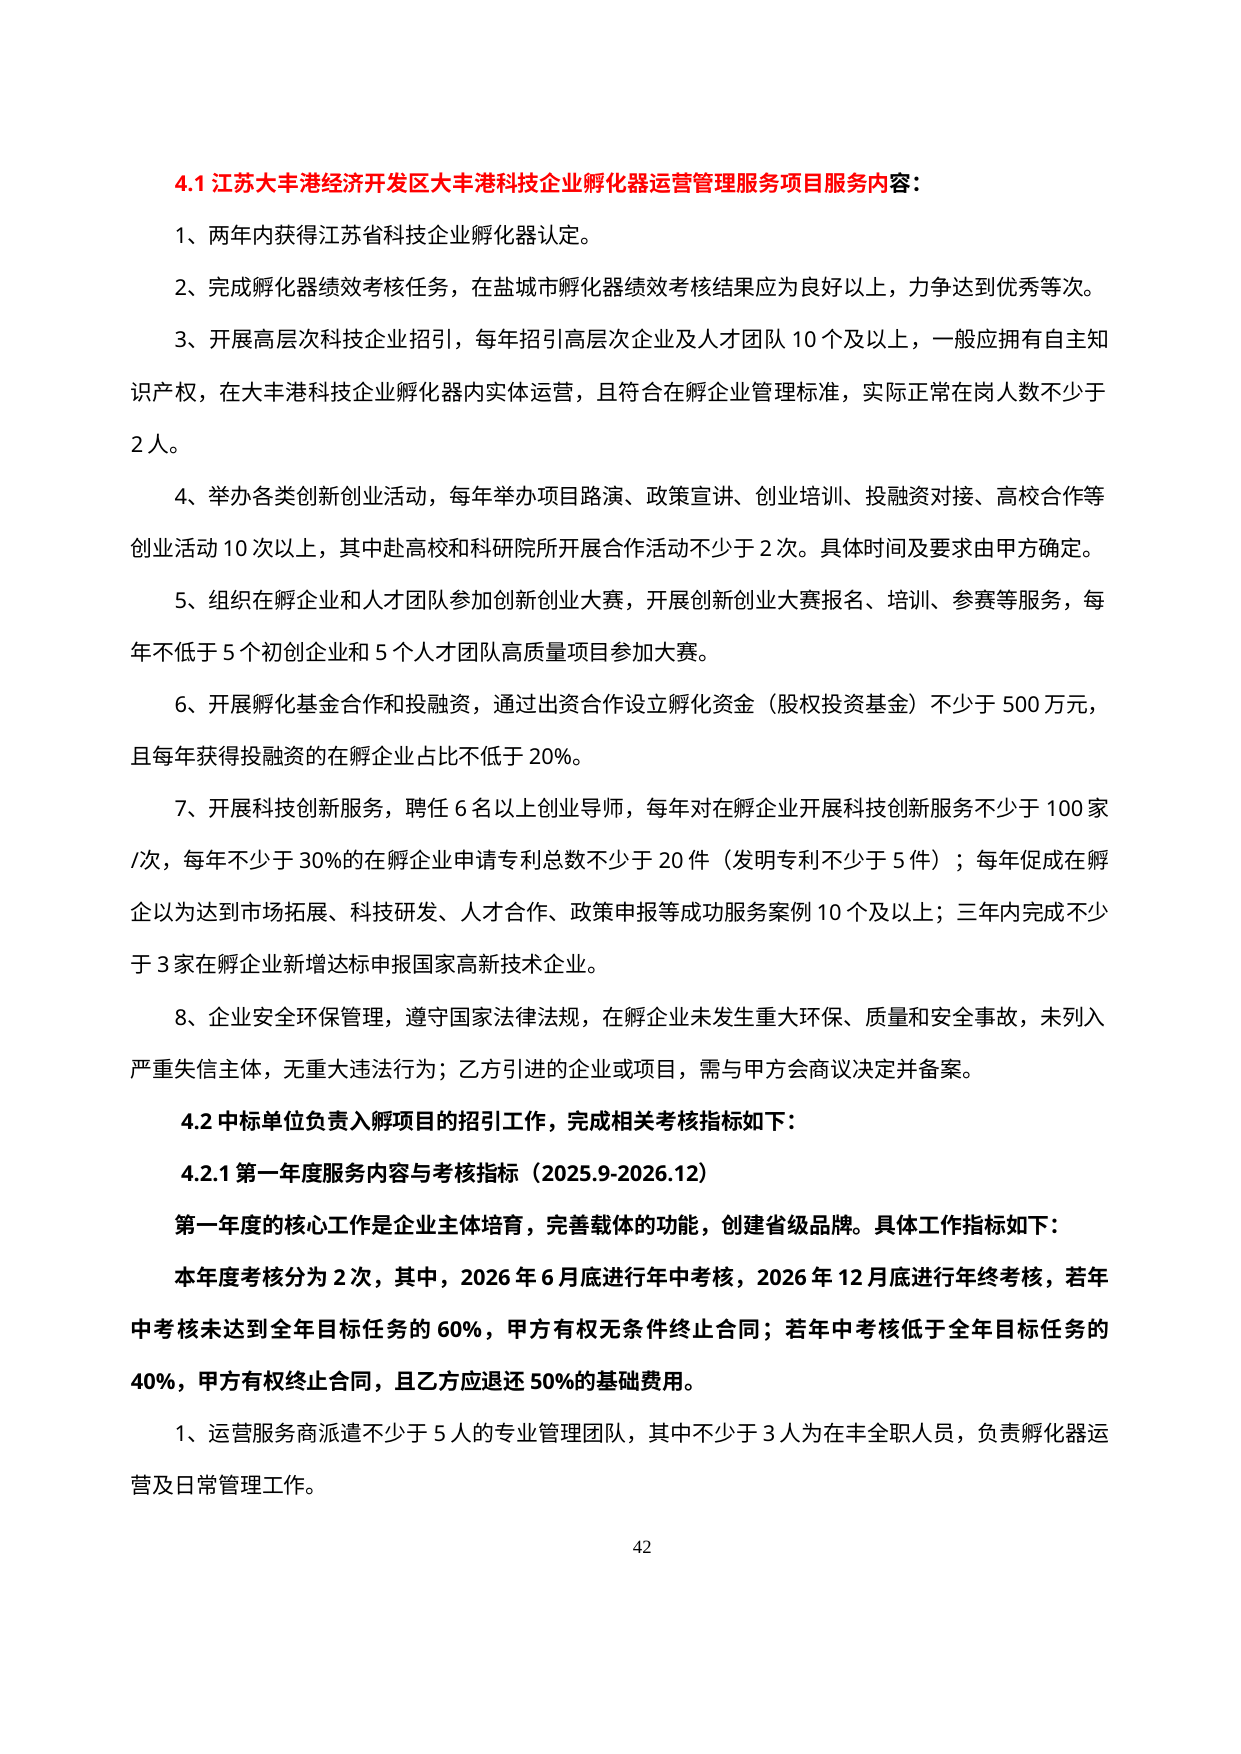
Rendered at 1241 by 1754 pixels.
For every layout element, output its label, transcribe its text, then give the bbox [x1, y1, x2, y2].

text 6、开展孵化基金合作和投融资，通过出资合作设立孵化资金（股权投资基金）不少于500万元，且每年获得投融资的在孵企业占比不低于20%。 [131, 671, 1110, 775]
text 5、组织在孵企业和人才团队参加创新创业大赛，开展创新创业大赛报名、培训、参赛等服务，每年不低于5个初创企业和5个人才团队高质量项目参加大赛。 [131, 567, 1110, 671]
text 4、举办各类创新创业活动，每年举办项目路演、政策宣讲、创业培训、投融资对接、高校合作等创业活动10次以上，其中赴高校和科研院所开展合作活动不少于2次。具体时间及要求由甲方确定。 [131, 462, 1110, 567]
text 2、完成孵化器绩效考核任务，在盐城市孵化器绩效考核结果应为良好以上，力争达到优秀等次。 [131, 254, 1110, 306]
text 1、运营服务商派遣不少于5人的专业管理团队，其中不少于3人为在丰全职人员，负责孵化器运营及日常管理工作。 [131, 1400, 1110, 1504]
text 4.1 江苏大丰港经济开发区大丰港科技企业孵化器运营管理服务项目服务内容： [131, 150, 1110, 202]
text 1、两年内获得江苏省科技企业孵化器认定。 [131, 202, 1110, 254]
text 4.2.1第一年度服务内容与考核指标（2025.9-2026.12） [131, 1139, 1110, 1192]
text 8、企业安全环保管理，遵守国家法律法规，在孵企业未发生重大环保、质量和安全事故，未列入严重失信主体，无重大违法行为；乙方引进的企业或项目，需与甲方会商议决定并备案。 [131, 983, 1110, 1087]
text 第一年度的核心工作是企业主体培育，完善载体的功能，创建省级品牌。具体工作指标如下： [131, 1192, 1110, 1244]
text 4.2 中标单位负责入孵项目的招引工作，完成相关考核指标如下： [131, 1087, 1110, 1139]
text 本年度考核分为2次，其中，2026年6月底进行年中考核，2026年12月底进行年终考核，若年中考核未达到全年目标任务的60%，甲方有权无条件终止合同；若年中考核低于全年目标任务的40%，甲方有权终止合同，且乙方应退还50%的基础费用。 [131, 1244, 1110, 1400]
text 7、开展科技创新服务，聘任6名以上创业导师，每年对在孵企业开展科技创新服务不少于100家/次，每年不少于30%的在孵企业申请专利总数不少于20件（发明专利不少于5件）；每年促成在孵企以为达到市场拓展、科技研发、人才合作、政策申报等成功服务案例10个及以上；三年内完成不少于3家在孵企业新增达标申报国家高新技术企业。 [131, 775, 1110, 983]
text 3、开展高层次科技企业招引，每年招引高层次企业及人才团队10个及以上，一般应拥有自主知识产权，在大丰港科技企业孵化器内实体运营，且符合在孵企业管理标准，实际正常在岗人数不少于2人。 [131, 306, 1110, 462]
